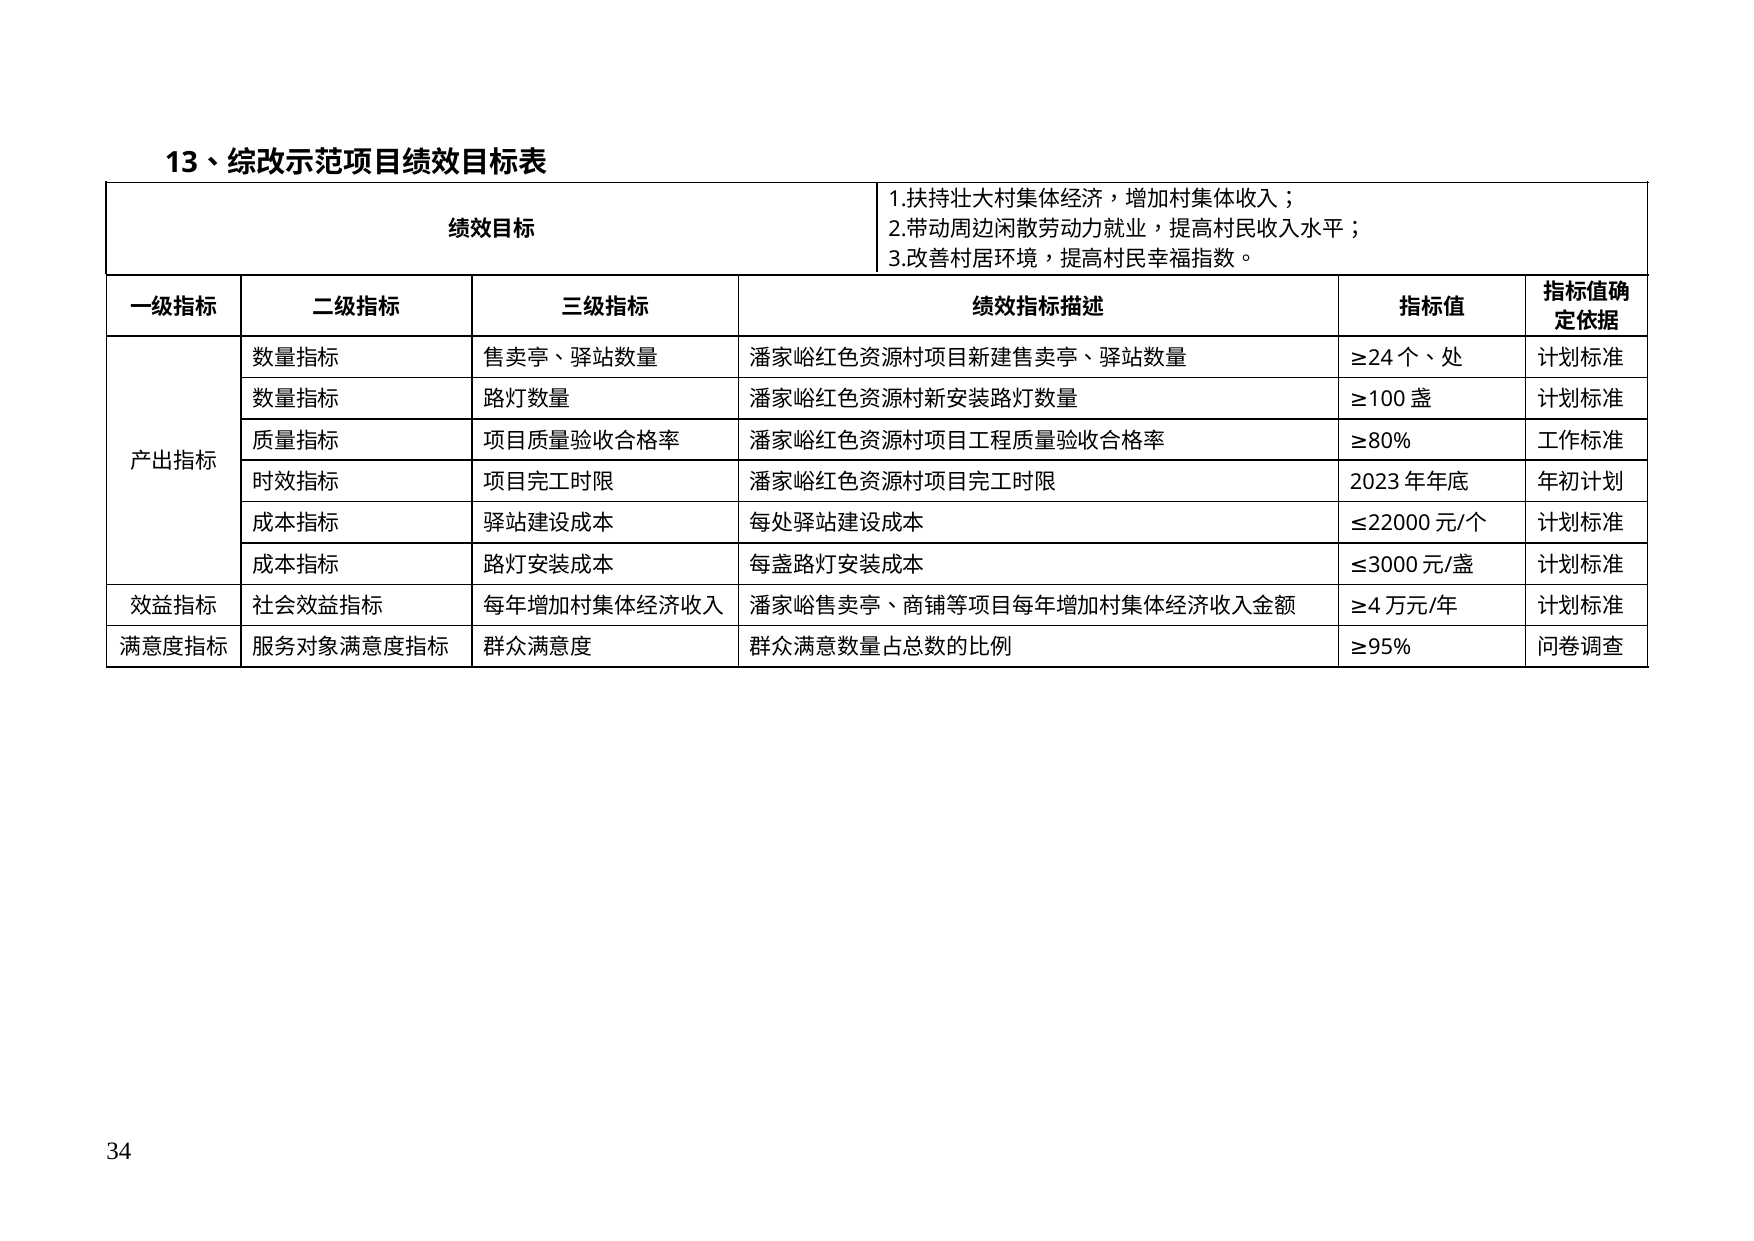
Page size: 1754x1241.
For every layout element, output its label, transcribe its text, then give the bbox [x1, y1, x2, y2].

table_cell 数量指标 [242, 337, 471, 377]
table_cell 计划标准 [1526, 378, 1647, 418]
table_header 一级指标 [107, 276, 240, 335]
table_cell 每年增加村集体经济收入 [473, 585, 738, 625]
table_cell 项目完工时限 [473, 461, 738, 501]
table_cell ≥80% [1339, 420, 1525, 459]
table_cell ≥100盏 [1339, 378, 1525, 418]
table_cell ≤22000元/个 [1339, 502, 1525, 542]
table_cell 路灯安装成本 [473, 544, 738, 583]
table_cell 潘家峪红色资源村新安装路灯数量 [739, 378, 1338, 418]
table_cell 成本指标 [242, 544, 471, 583]
table_cell 群众满意度 [473, 626, 738, 666]
text 13、综改示范项目绩效目标表 [106, 142, 1648, 181]
table_cell 年初计划 [1526, 461, 1647, 501]
table_cell 潘家峪售卖亭、商铺等项目每年增加村集体经济收入金额 [739, 585, 1338, 625]
table_cell 每处驿站建设成本 [739, 502, 1338, 542]
table_cell ≥95% [1339, 626, 1525, 666]
table_cell 售卖亭、驿站数量 [473, 337, 738, 377]
table_header 指标值 [1339, 276, 1525, 335]
table_header 三级指标 [473, 276, 738, 335]
table_header 二级指标 [242, 276, 471, 335]
table_cell 计划标准 [1526, 544, 1647, 583]
table_cell 计划标准 [1526, 502, 1647, 542]
table_header 绩效指标描述 [739, 276, 1338, 335]
table_cell 工作标准 [1526, 420, 1647, 459]
table_cell ≥24个、处 [1339, 337, 1525, 377]
table_header 指标值确定依据 [1526, 276, 1647, 335]
table_cell 计划标准 [1526, 337, 1647, 377]
table_cell 数量指标 [242, 378, 471, 418]
table_cell 路灯数量 [473, 378, 738, 418]
table_cell 成本指标 [242, 502, 471, 542]
table_cell ≥4万元/年 [1339, 585, 1525, 625]
table_cell ≤3000元/盏 [1339, 544, 1525, 583]
table_header 绩效目标 [107, 183, 876, 272]
table_header 1.扶持壮大村集体经济，增加村集体收入； 2.带动周边闲散劳动力就业，提高村民收入水平； 3.改善村居环境，提高村民幸福指数。 [878, 183, 1647, 272]
table_cell 驿站建设成本 [473, 502, 738, 542]
table_cell 项目质量验收合格率 [473, 420, 738, 459]
table_cell 计划标准 [1526, 585, 1647, 625]
table_cell 时效指标 [242, 461, 471, 501]
table_cell 问卷调查 [1526, 626, 1647, 666]
table_cell 效益指标 [107, 585, 240, 625]
table_cell 潘家峪红色资源村项目完工时限 [739, 461, 1338, 501]
table_cell 满意度指标 [107, 626, 240, 666]
table_cell 群众满意数量占总数的比例 [739, 626, 1338, 666]
table_cell 潘家峪红色资源村项目新建售卖亭、驿站数量 [739, 337, 1338, 377]
table_cell 服务对象满意度指标 [242, 626, 471, 666]
table_cell 每盏路灯安装成本 [739, 544, 1338, 583]
table_cell 产出指标 [107, 337, 240, 583]
table_cell 2023年年底 [1339, 461, 1525, 501]
table_cell 潘家峪红色资源村项目工程质量验收合格率 [739, 420, 1338, 459]
table_cell 质量指标 [242, 420, 471, 459]
table_cell 社会效益指标 [242, 585, 471, 625]
